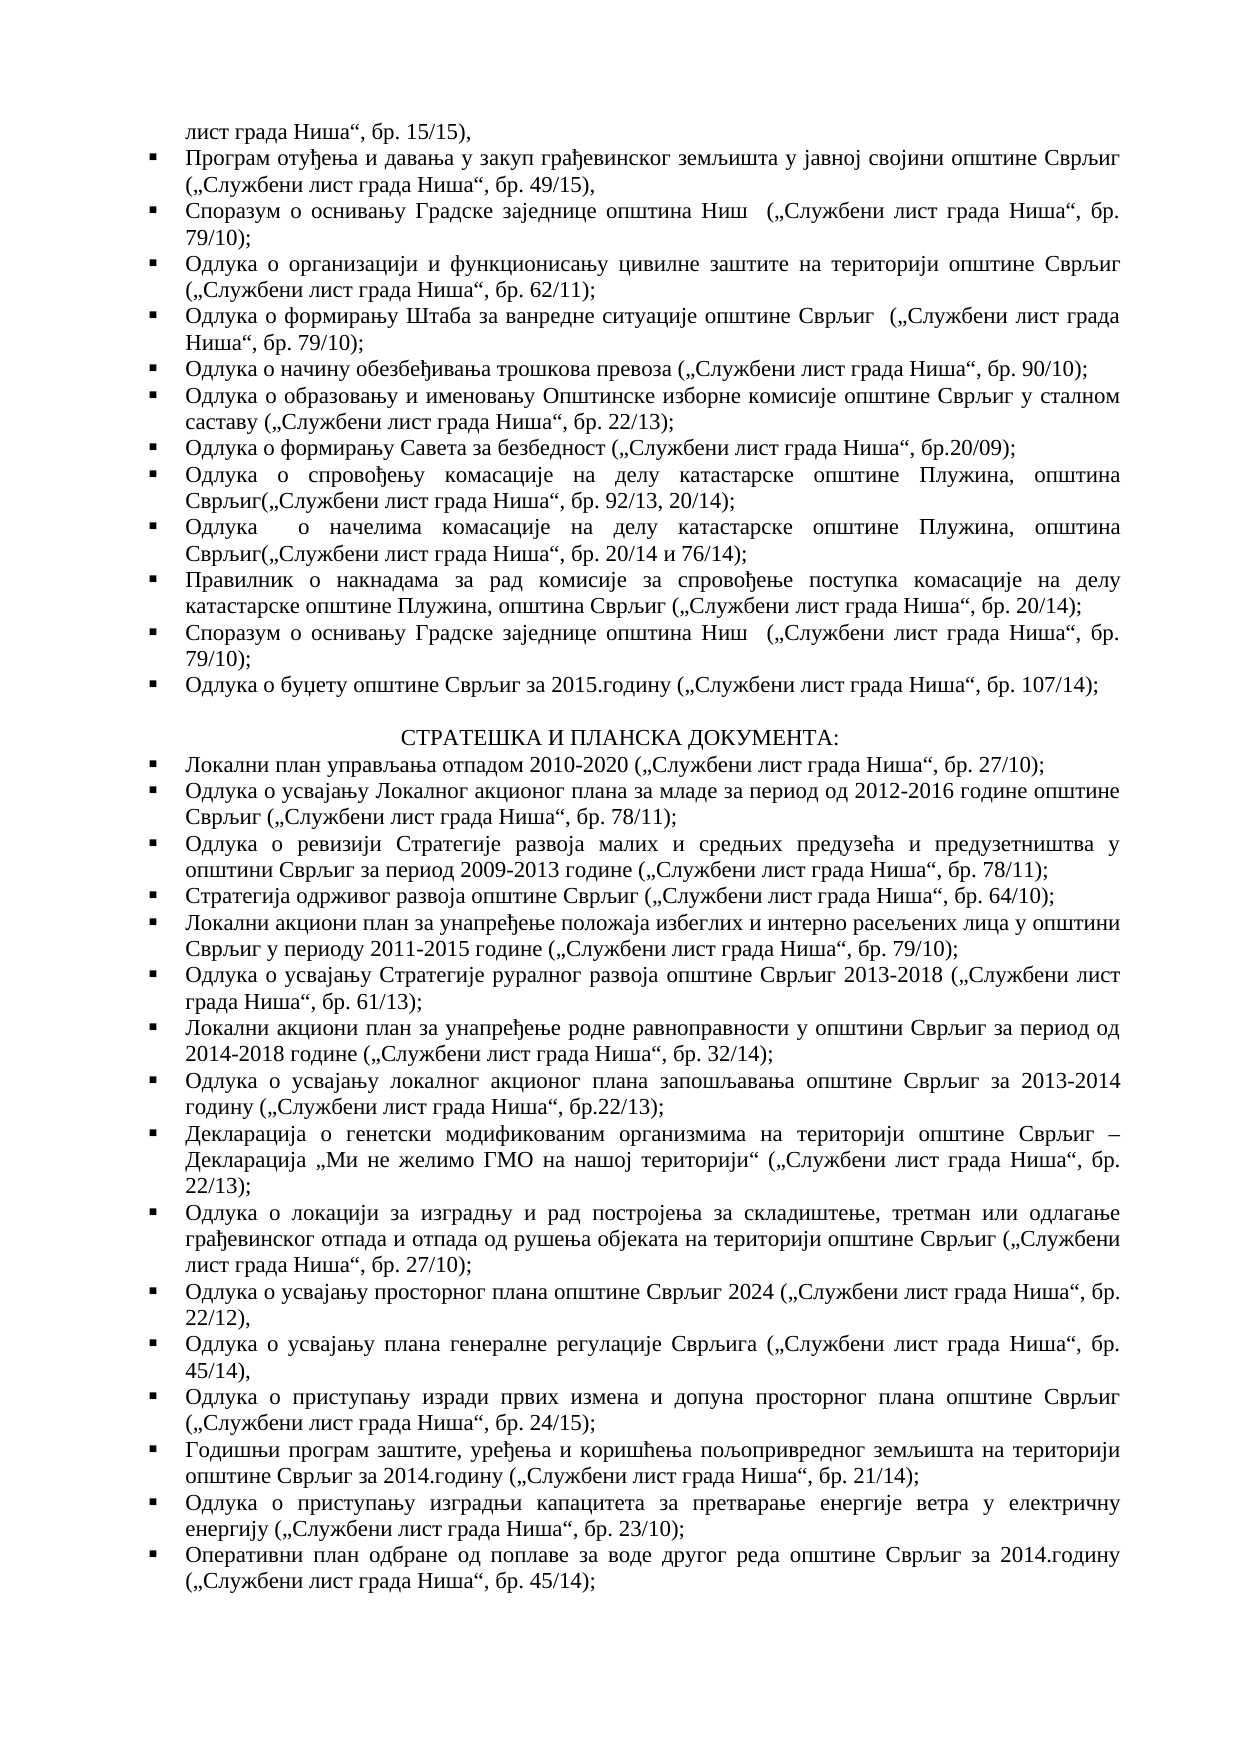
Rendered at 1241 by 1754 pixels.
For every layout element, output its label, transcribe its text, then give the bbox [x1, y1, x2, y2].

list Одлука о спровођењу комасације на делу катастарске општине Плужина, општина Сврљиг(„Службени лист града Ниша“, бр. 92/13, 20/14); [148, 461, 1122, 513]
list Одлука о буџету општине Сврљиг за 2015.годину („Службени лист града Ниша“, бр. 107/14); [148, 672, 1122, 698]
list Одлука о усвајању локалног акционог плана запошљавања општине Сврљиг за 2013-2014 годину („Службени лист града Ниша“, бр.22/13); [148, 1067, 1122, 1119]
list Споразум о оснивању Градске заједнице општина Ниш („Службени лист града Ниша“, бр. 79/10); [148, 619, 1122, 672]
list Одлука о усвајању просторног плана општине Сврљиг 2024 („Службени лист града Ниша“, бр. 22/12), [148, 1278, 1122, 1330]
list Одлука о приступању изради првих измена и допуна просторног плана општине Сврљиг („Службени лист града Ниша“, бр. 24/15); [148, 1383, 1122, 1436]
list Оперативни план одбране од поплаве за воде другог реда општине Сврљиг за 2014.годину („Службени лист града Ниша“, бр. 45/14); [148, 1541, 1122, 1594]
list Локални план управљања отпадом 2010-2020 („Службени лист града Ниша“, бр. 27/10); [148, 751, 1122, 777]
list Одлука о ревизији Стратегије развоја малих и средњих предузећа и предузетништва у општини Сврљиг за период 2009-2013 године („Службени лист града Ниша“, бр. 78/11); [148, 830, 1122, 882]
list Локални акциони план за унапређење положаја избеглих и интерно расељених лица у општини Сврљиг у периоду 2011-2015 године („Службени лист града Ниша“, бр. 79/10); [148, 909, 1122, 961]
list Годишњи програм заштите, уређења и коришћења пољопривредног земљишта на територији општине Сврљиг за 2014.годину („Службени лист града Ниша“, бр. 21/14); [148, 1436, 1122, 1488]
list Одлука о начину обезбеђивања трошкова превоза („Службени лист града Ниша“, бр. 90/10); [148, 355, 1122, 382]
list Правилник о накнадама за рад комисије за спровођење поступка комасације на делу катастарске општине Плужина, општина Сврљиг („Службени лист града Ниша“, бр. 20/14); [148, 566, 1122, 619]
list Одлука о приступању изградњи капацитета за претварање енергије ветра у електричну енергију („Службени лист града Ниша“, бр. 23/10); [148, 1488, 1122, 1541]
list Стратегија одрживог развоја општине Сврљиг („Службени лист града Ниша“, бр. 64/10); [148, 882, 1122, 909]
list Локални акциони план за унапређење родне равноправности у општини Сврљиг за период од 2014-2018 године („Службени лист града Ниша“, бр. 32/14); [148, 1014, 1122, 1067]
list Одлука о локацији за изградњу и рад постројења за складиштење, третман или одлагање грађевинског отпада и отпада од рушења објеката на територији општине Сврљиг („Службени лист града Ниша“, бр. 27/10); [148, 1199, 1122, 1278]
list Споразум о оснивању Градске заједнице општина Ниш („Службени лист града Ниша“, бр. 79/10); [148, 197, 1122, 250]
list Одлука о усвајању Локалног акционог плана за младе за период од 2012-2016 године општине Сврљиг („Службени лист града Ниша“, бр. 78/11); [148, 777, 1122, 830]
text СТРАТЕШКА И ПЛАНСКА ДОКУМЕНТА: [118, 724, 1122, 751]
list Декларација о генетски модификованим организмима на територији општине Сврљиг – Декларација „Ми не желимо ГМО на нашој територији“ („Службени лист града Ниша“, бр. 22/13); [148, 1119, 1122, 1199]
list Одлука о формирању Штаба за ванредне ситуације општине Сврљиг („Службени лист града Ниша“, бр. 79/10); [148, 303, 1122, 355]
list Одлука о начелима комасације на делу катастарске општине Плужина, општина Сврљиг(„Службени лист града Ниша“, бр. 20/14 и 76/14); [148, 513, 1122, 566]
list Одлука о усвајању Стратегије руралног развоја општине Сврљиг 2013-2018 („Службени лист града Ниша“, бр. 61/13); [148, 961, 1122, 1014]
list Одлука о образовању и именовању Општинске изборне комисије општине Сврљиг у сталном саставу („Службени лист града Ниша“, бр. 22/13); [148, 382, 1122, 434]
list Одлука о организацији и функционисању цивилне заштите на територији општине Сврљиг („Службени лист града Ниша“, бр. 62/11); [148, 250, 1122, 303]
list Програм отуђења и давања у закуп грађевинског земљишта у јавној својини општине Сврљиг („Службени лист града Ниша“, бр. 49/15), [148, 144, 1122, 197]
list Одлука о формирању Савета за безбедност („Службени лист града Ниша“, бр.20/09); [148, 434, 1122, 461]
list Одлука о усвајању плана генералне регулације Сврљига („Службени лист града Ниша“, бр. 45/14), [148, 1330, 1122, 1383]
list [148, 118, 1122, 144]
